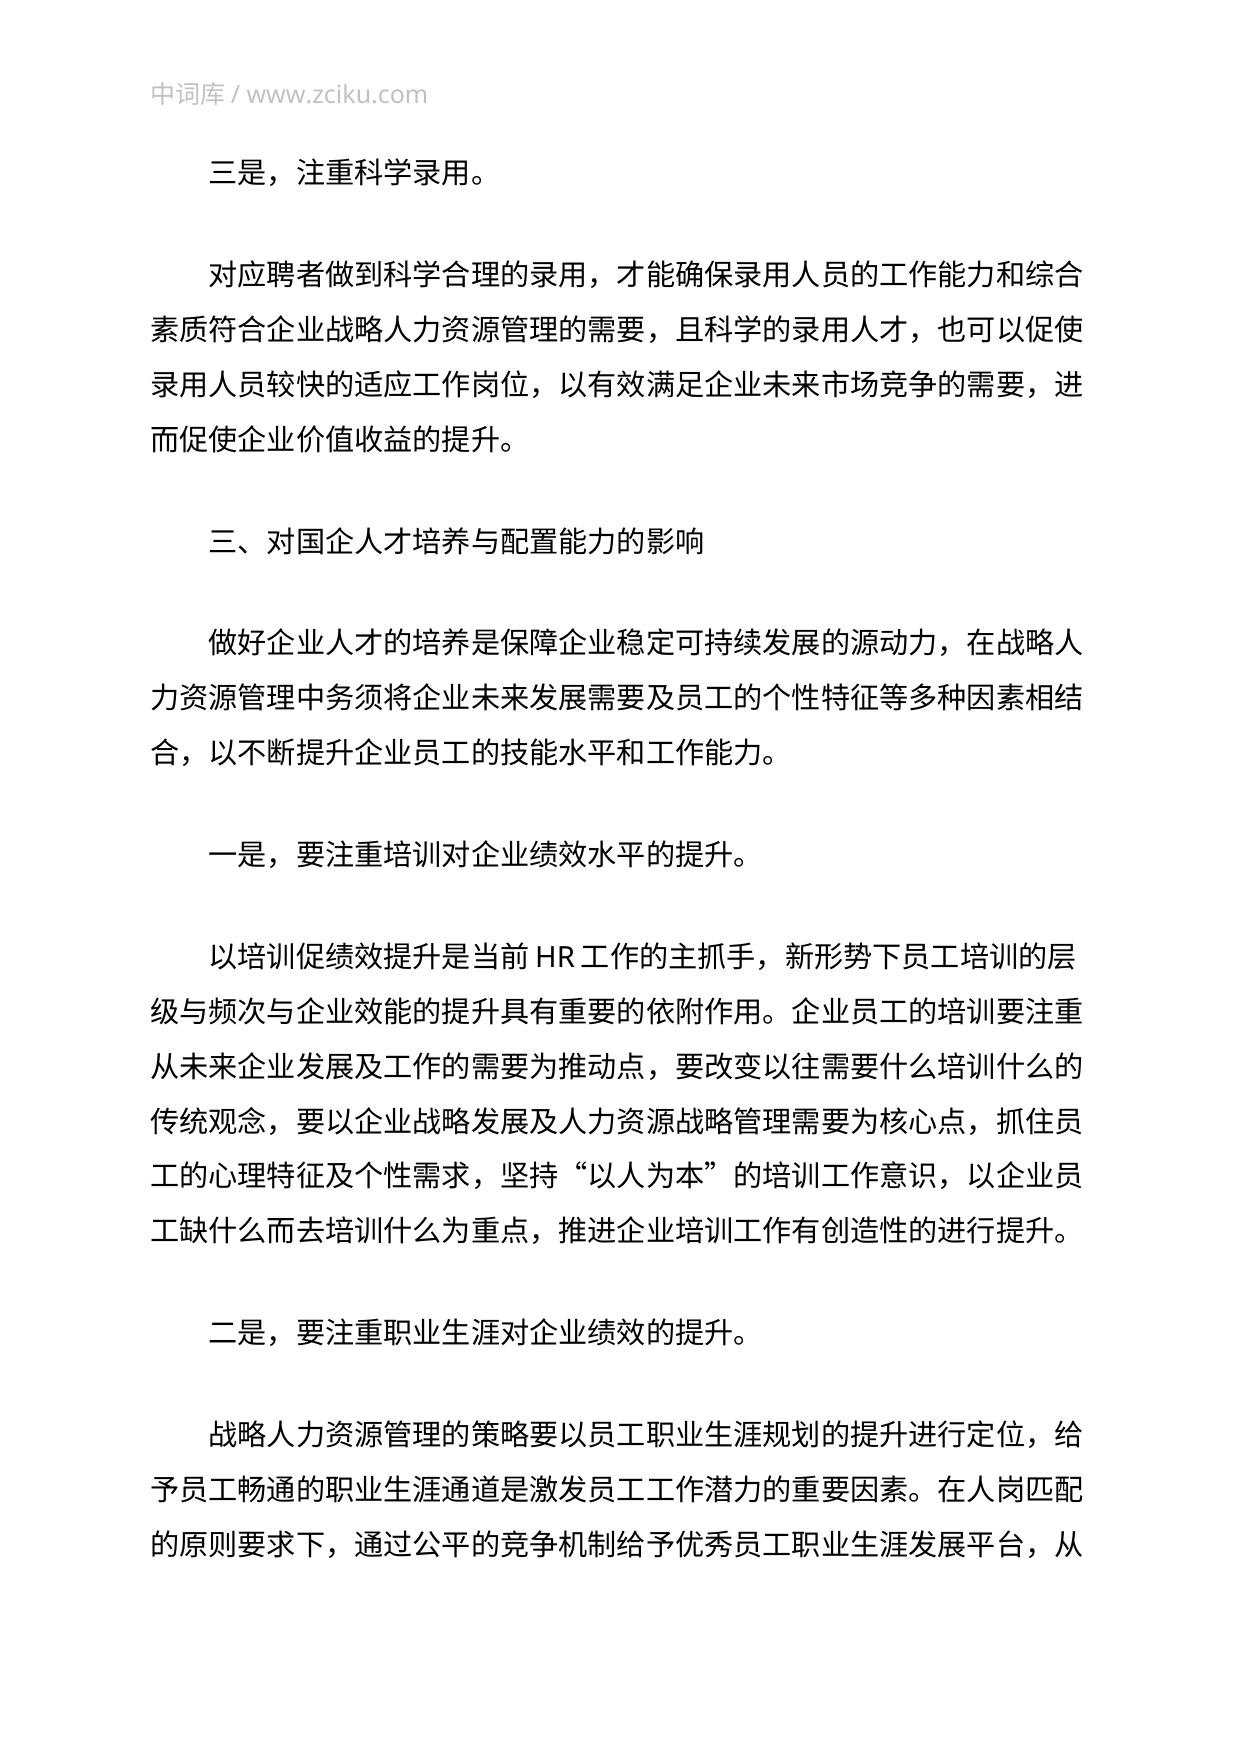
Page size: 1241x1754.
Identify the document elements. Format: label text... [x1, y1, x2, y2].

text 以培训促绩效提升是当前HR工作的主抓手，新形势下员工培训的层级与频次与企业效能的提升具有重要的依附作用。企业员工的培训要注重从未来企业发展及工作的需要为推动点，要改变以往需要什么培训什么的传统观念，要以企业战略发展及人力资源战略管理需要为核心点，抓住员工的心理特征及个性需求，坚持“以人为本”的培训工作意识，以企业员工缺什么而去培训什么为重点，推进企业培训工作有创造性的进行提升。 [150, 933, 1090, 1250]
text 做好企业人才的培养是保障企业稳定可持续发展的源动力，在战略人力资源管理中务须将企业未来发展需要及员工的个性特征等多种因素相结合，以不断提升企业员工的技能水平和工作能力。 [150, 620, 1090, 772]
text 二是，要注重职业生涯对企业绩效的提升。 [150, 1310, 1090, 1352]
text 三是，注重科学录用。 [150, 150, 1090, 192]
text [150, 1411, 1090, 1563]
text 一是，要注重培训对企业绩效水平的提升。 [150, 832, 1090, 874]
text 三、对国企人才培养与配置能力的影响 [150, 518, 1090, 561]
text 对应聘者做到科学合理的录用，才能确保录用人员的工作能力和综合素质符合企业战略人力资源管理的需要，且科学的录用人才，也可以促使录用人员较快的适应工作岗位，以有效满足企业未来市场竞争的需要，进而促使企业价值收益的提升。 [150, 252, 1090, 459]
